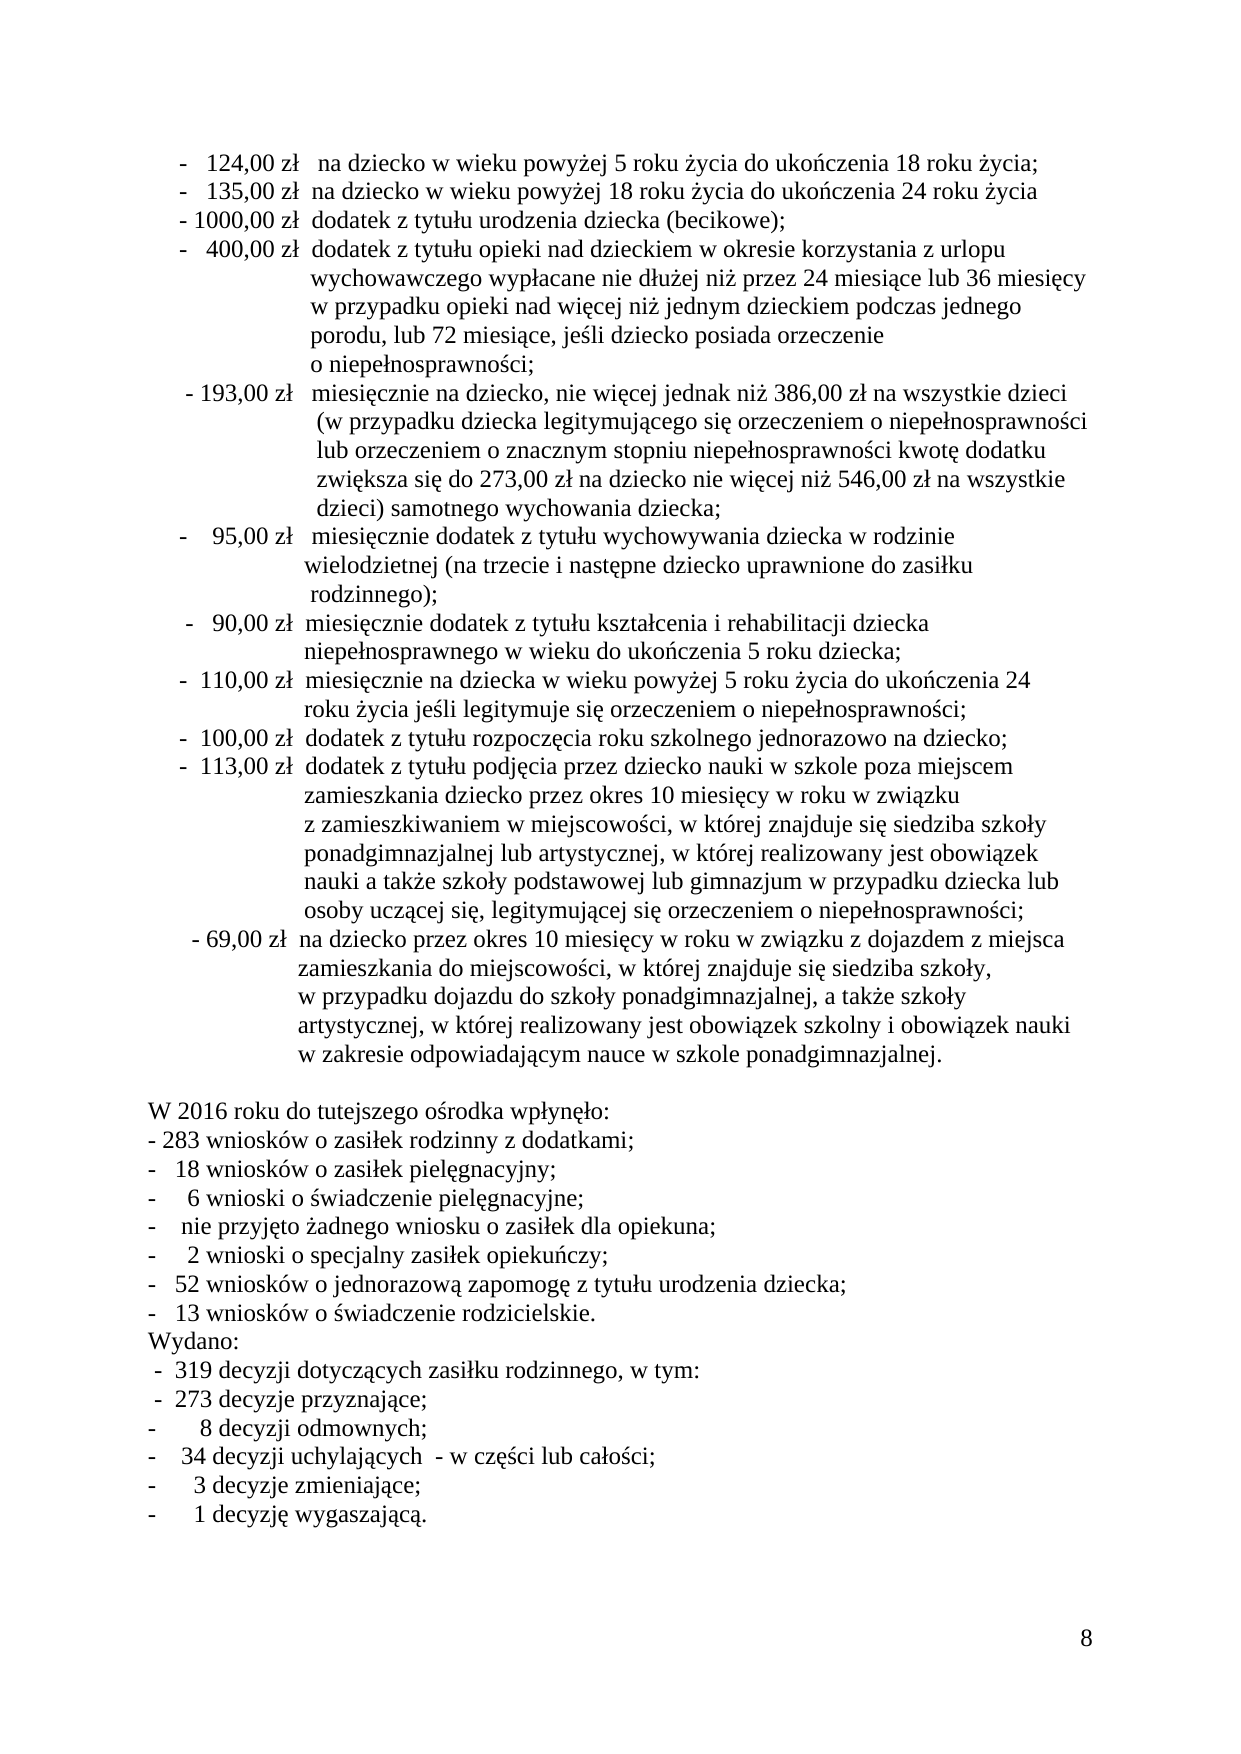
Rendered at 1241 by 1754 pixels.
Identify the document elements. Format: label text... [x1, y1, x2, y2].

text - 95,00 zł miesięcznie dodatek z tytułu wychowywania dziecka w rodzinie [148, 521, 1093, 550]
text Wydano: [148, 1326, 1093, 1355]
text - 100,00 zł dodatek z tytułu rozpoczęcia roku szkolnego jednorazowo na dziecko; [148, 723, 1093, 751]
text artystycznej, w której realizowany jest obowiązek szkolny i obowiązek nauki [148, 1010, 1093, 1039]
text W 2016 roku do tutejszego ośrodka wpłynęło: [148, 1096, 1093, 1125]
text roku życia jeśli legitymuje się orzeczeniem o niepełnosprawności; [148, 694, 1093, 723]
text - 1 decyzję wygaszającą. [148, 1499, 1093, 1528]
text osoby uczącej się, legitymującej się orzeczeniem o niepełnosprawności; [148, 895, 1093, 924]
text - 1000,00 zł dodatek z tytułu urodzenia dziecka (becikowe); [148, 205, 1093, 234]
text - 13 wniosków o świadczenie rodzicielskie. [148, 1298, 1093, 1326]
text - 34 decyzji uchylających - w części lub całości; [148, 1441, 1093, 1470]
text - 3 decyzje zmieniające; [148, 1470, 1093, 1499]
text z zamieszkiwaniem w miejscowości, w której znajduje się siedziba szkoły [148, 809, 1093, 838]
text nauki a także szkoły podstawowej lub gimnazjum w przypadku dziecka lub [148, 866, 1093, 895]
text ponadgimnazjalnej lub artystycznej, w której realizowany jest obowiązek [148, 838, 1093, 866]
text - 52 wniosków o jednorazową zapomogę z tytułu urodzenia dziecka; [148, 1269, 1093, 1298]
text - 18 wniosków o zasiłek pielęgnacyjny; [148, 1154, 1093, 1183]
text rodzinnego); [148, 579, 1093, 608]
text - 400,00 zł dodatek z tytułu opieki nad dzieckiem w okresie korzystania z urlopu [148, 234, 1093, 263]
text - nie przyjęto żadnego wniosku o zasiłek dla opiekuna; [148, 1211, 1093, 1240]
text - 124,00 zł na dziecko w wieku powyżej 5 roku życia do ukończenia 18 roku życia; [148, 148, 1093, 176]
text zwiększa się do 273,00 zł na dziecko nie więcej niż 546,00 zł na wszystkie [148, 464, 1093, 493]
text - 6 wnioski o świadczenie pielęgnacyjne; [148, 1183, 1093, 1211]
text - 69,00 zł na dziecko przez okres 10 miesięcy w roku w związku z dojazdem z miejsca [148, 924, 1093, 953]
text - 273 decyzje przyznające; [148, 1384, 1093, 1413]
text - 135,00 zł na dziecko w wieku powyżej 18 roku życia do ukończenia 24 roku życia [148, 176, 1093, 205]
text lub orzeczeniem o znacznym stopniu niepełnosprawności kwotę dodatku [148, 435, 1093, 464]
text - 319 decyzji dotyczących zasiłku rodzinnego, w tym: [148, 1355, 1093, 1384]
text zamieszkania dziecko przez okres 10 miesięcy w roku w związku [148, 780, 1093, 809]
text - 283 wniosków o zasiłek rodzinny z dodatkami; [148, 1125, 1093, 1154]
text w przypadku dojazdu do szkoły ponadgimnazjalnej, a także szkoły [148, 981, 1093, 1010]
text dzieci) samotnego wychowania dziecka; [148, 493, 1093, 521]
text - 90,00 zł miesięcznie dodatek z tytułu kształcenia i rehabilitacji dziecka [148, 608, 1093, 636]
text w zakresie odpowiadającym nauce w szkole ponadgimnazjalnej. [148, 1039, 1093, 1068]
text - 113,00 zł dodatek z tytułu podjęcia przez dziecko nauki w szkole poza miejscem [148, 751, 1093, 780]
text - 110,00 zł miesięcznie na dziecka w wieku powyżej 5 roku życia do ukończenia 24 [148, 665, 1093, 694]
text porodu, lub 72 miesiące, jeśli dziecko posiada orzeczenie [148, 320, 1093, 349]
text - 8 decyzji odmownych; [148, 1413, 1093, 1441]
text - 2 wnioski o specjalny zasiłek opiekuńczy; [148, 1240, 1093, 1269]
text niepełnosprawnego w wieku do ukończenia 5 roku dziecka; [148, 636, 1093, 665]
text - 193,00 zł miesięcznie na dziecko, nie więcej jednak niż 386,00 zł na wszystkie dzieci [148, 378, 1093, 406]
text wielodzietnej (na trzecie i następne dziecko uprawnione do zasiłku [148, 550, 1093, 579]
text wychowawczego wypłacane nie dłużej niż przez 24 miesiące lub 36 miesięcy [148, 263, 1093, 291]
text w przypadku opieki nad więcej niż jednym dzieckiem podczas jednego [148, 291, 1093, 320]
text (w przypadku dziecka legitymującego się orzeczeniem o niepełnosprawności [148, 406, 1093, 435]
text o niepełnosprawności; [148, 349, 1093, 378]
text zamieszkania do miejscowości, w której znajduje się siedziba szkoły, [148, 953, 1093, 981]
